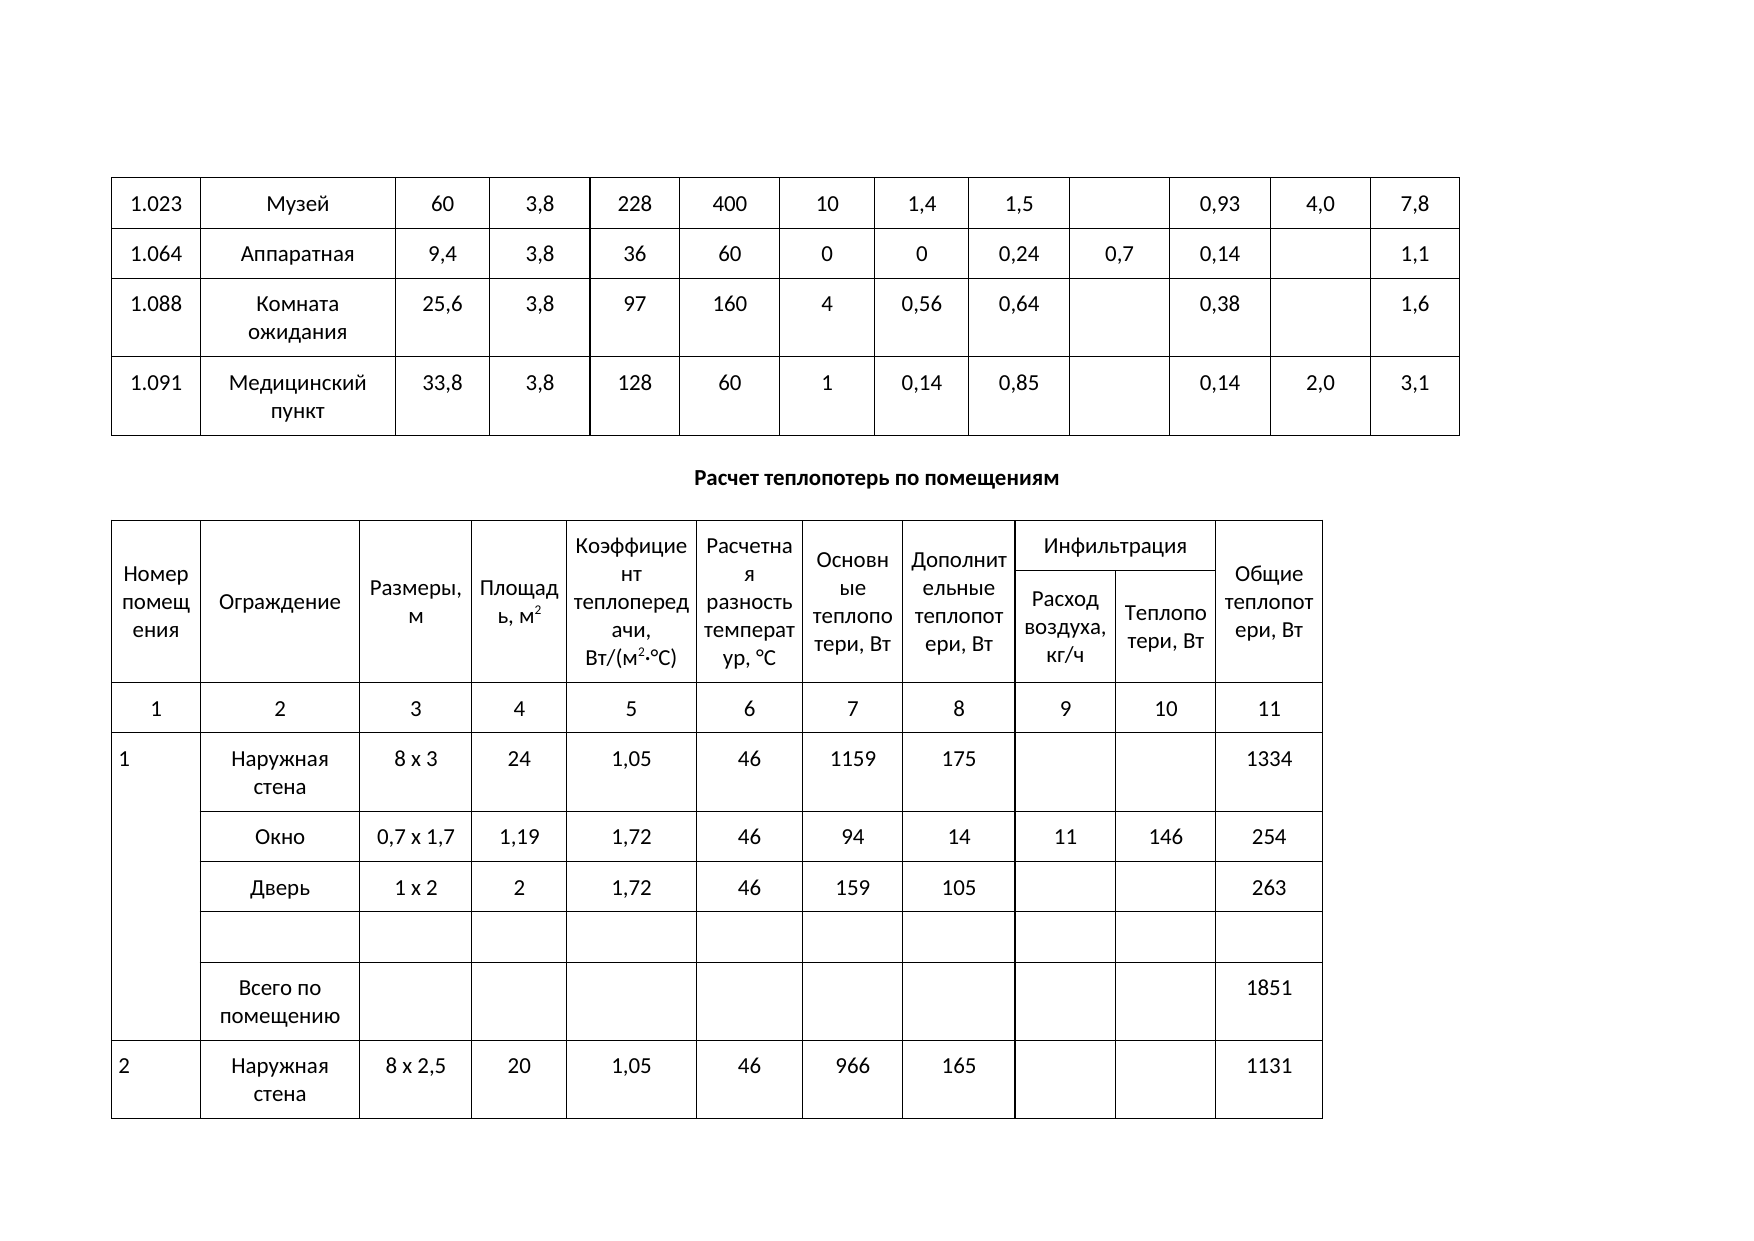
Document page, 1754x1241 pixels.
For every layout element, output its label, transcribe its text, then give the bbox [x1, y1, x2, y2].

table_cell [1116, 912, 1215, 962]
table_cell 46 [697, 862, 802, 911]
table_cell 8 [903, 683, 1014, 732]
table_cell 105 [903, 862, 1014, 911]
table_header Дополнительные теплопотери, Вт [903, 521, 1014, 682]
table_cell [567, 912, 696, 962]
table_cell 0,7 [1070, 229, 1169, 278]
table_cell [1271, 229, 1370, 278]
table_cell [903, 912, 1014, 962]
table_cell 2 [201, 683, 359, 732]
table_cell 46 [697, 1041, 802, 1118]
table_cell 3,1 [1371, 357, 1459, 434]
table_header Общие теплопотери, Вт [1216, 521, 1322, 682]
table_cell 4,0 [1271, 178, 1370, 227]
table_cell 0,7 x 1,7 [360, 812, 471, 861]
table_cell 0 [875, 229, 968, 278]
table_cell Наружная стена [201, 1041, 359, 1118]
table_cell 0,64 [969, 279, 1069, 356]
table_header Расчетная разность температур, °C [697, 521, 802, 682]
table_cell 3,8 [490, 229, 589, 278]
table_cell 8 x 3 [360, 733, 471, 811]
table_cell 0,56 [875, 279, 968, 356]
table_cell 3 [360, 683, 471, 732]
table_cell 3,8 [490, 178, 589, 227]
table_cell [803, 963, 902, 1040]
table_cell 2,0 [1271, 357, 1370, 434]
table_header Ограждение [201, 521, 359, 682]
table_cell 2 [112, 1041, 200, 1118]
table_cell 1851 [1216, 963, 1322, 1040]
table_cell 400 [680, 178, 779, 227]
table_cell 3,8 [490, 279, 589, 356]
table_cell [1116, 733, 1215, 811]
table_cell 5 [567, 683, 696, 732]
table_cell 14 [903, 812, 1014, 861]
table_cell 36 [591, 229, 679, 278]
table_cell [1116, 862, 1215, 911]
table_cell 6 [697, 683, 802, 732]
table_cell 1,05 [567, 733, 696, 811]
table_cell Окно [201, 812, 359, 861]
table_cell 60 [680, 229, 779, 278]
table_cell 11 [1216, 683, 1322, 732]
table_cell 1,4 [875, 178, 968, 227]
table_header Инфильтрация [1016, 521, 1215, 570]
table_cell [1016, 862, 1115, 911]
table_cell [1271, 279, 1370, 356]
table_cell 1334 [1216, 733, 1322, 811]
table_cell [1016, 963, 1115, 1040]
table_cell [201, 912, 359, 962]
table_header Площадь, м2 [472, 521, 566, 682]
table_cell 10 [780, 178, 874, 227]
table_cell [1070, 357, 1169, 434]
table_cell 1,19 [472, 812, 566, 861]
table_cell 1 [112, 683, 200, 732]
table_cell 1,72 [567, 862, 696, 911]
table_cell 33,8 [396, 357, 489, 434]
table_cell 46 [697, 812, 802, 861]
table_cell 1.023 [112, 178, 200, 227]
table_cell 4 [472, 683, 566, 732]
table_cell 9,4 [396, 229, 489, 278]
table_cell 1,6 [1371, 279, 1459, 356]
table_cell 9 [1016, 683, 1115, 732]
table_cell 24 [472, 733, 566, 811]
table_cell [472, 912, 566, 962]
table_cell [1016, 912, 1115, 962]
table_cell 1.064 [112, 229, 200, 278]
table_header Номер помещения [112, 521, 200, 682]
table_cell 1,1 [1371, 229, 1459, 278]
table_cell 0,14 [1170, 229, 1270, 278]
table_cell 146 [1116, 812, 1215, 861]
table_cell 0,85 [969, 357, 1069, 434]
table_cell 2 [472, 862, 566, 911]
table_cell 60 [680, 357, 779, 434]
table_cell 228 [591, 178, 679, 227]
table_cell 4 [780, 279, 874, 356]
table_cell 3,8 [490, 357, 589, 434]
table_cell 0,24 [969, 229, 1069, 278]
table_cell [360, 963, 471, 1040]
table_cell 1.091 [112, 357, 200, 434]
table_cell 1,72 [567, 812, 696, 861]
table_cell [1070, 178, 1169, 227]
table_cell 11 [1016, 812, 1115, 861]
table_cell 97 [591, 279, 679, 356]
table_cell [903, 963, 1014, 1040]
table_cell 25,6 [396, 279, 489, 356]
table_cell Теплопотери, Вт [1116, 571, 1215, 682]
table_cell Всего по помещению [201, 963, 359, 1040]
table_cell 263 [1216, 862, 1322, 911]
table_cell 160 [680, 279, 779, 356]
table_cell 20 [472, 1041, 566, 1118]
table_header Основные теплопотери, Вт [803, 521, 902, 682]
table_cell 46 [697, 733, 802, 811]
table_cell [1016, 733, 1115, 811]
table_cell 1 [780, 357, 874, 434]
table_cell 1 x 2 [360, 862, 471, 911]
table_cell [1116, 1041, 1215, 1118]
table_cell 1159 [803, 733, 902, 811]
table_cell 966 [803, 1041, 902, 1118]
table_cell Комната ожидания [201, 279, 395, 356]
table_cell 1.088 [112, 279, 200, 356]
table_cell 7,8 [1371, 178, 1459, 227]
table_cell 10 [1116, 683, 1215, 732]
table_cell 1,5 [969, 178, 1069, 227]
table_cell 0,14 [875, 357, 968, 434]
table_cell [1216, 912, 1322, 962]
table_cell Музей [201, 178, 395, 227]
table_cell [1016, 1041, 1115, 1118]
table_cell 175 [903, 733, 1014, 811]
table_cell 165 [903, 1041, 1014, 1118]
table_cell Расход воздуха, кг/ч [1016, 571, 1115, 682]
table_cell 1131 [1216, 1041, 1322, 1118]
text Расчет теплопотерь по помещениям [118, 463, 1636, 492]
table_cell [1070, 279, 1169, 356]
table_cell 94 [803, 812, 902, 861]
table_cell [1116, 963, 1215, 1040]
table_cell 0,38 [1170, 279, 1270, 356]
table_cell 0,93 [1170, 178, 1270, 227]
table_cell 1 [112, 733, 200, 1040]
table_cell Дверь [201, 862, 359, 911]
table_cell Медицинский пункт [201, 357, 395, 434]
table_cell 1,05 [567, 1041, 696, 1118]
table_header Размеры, м [360, 521, 471, 682]
table_cell 128 [591, 357, 679, 434]
table_header Коэффициент теплопередачи, Вт/(м2·°C) [567, 521, 696, 682]
table_cell [697, 912, 802, 962]
table_cell [697, 963, 802, 1040]
table_cell Наружная стена [201, 733, 359, 811]
table_cell [360, 912, 471, 962]
table_cell 8 x 2,5 [360, 1041, 471, 1118]
table_cell 60 [396, 178, 489, 227]
table_cell 7 [803, 683, 902, 732]
table_cell Аппаратная [201, 229, 395, 278]
table_cell 254 [1216, 812, 1322, 861]
table_cell [803, 912, 902, 962]
table_cell [472, 963, 566, 1040]
table_cell 159 [803, 862, 902, 911]
table_cell 0,14 [1170, 357, 1270, 434]
table_cell 0 [780, 229, 874, 278]
table_cell [567, 963, 696, 1040]
